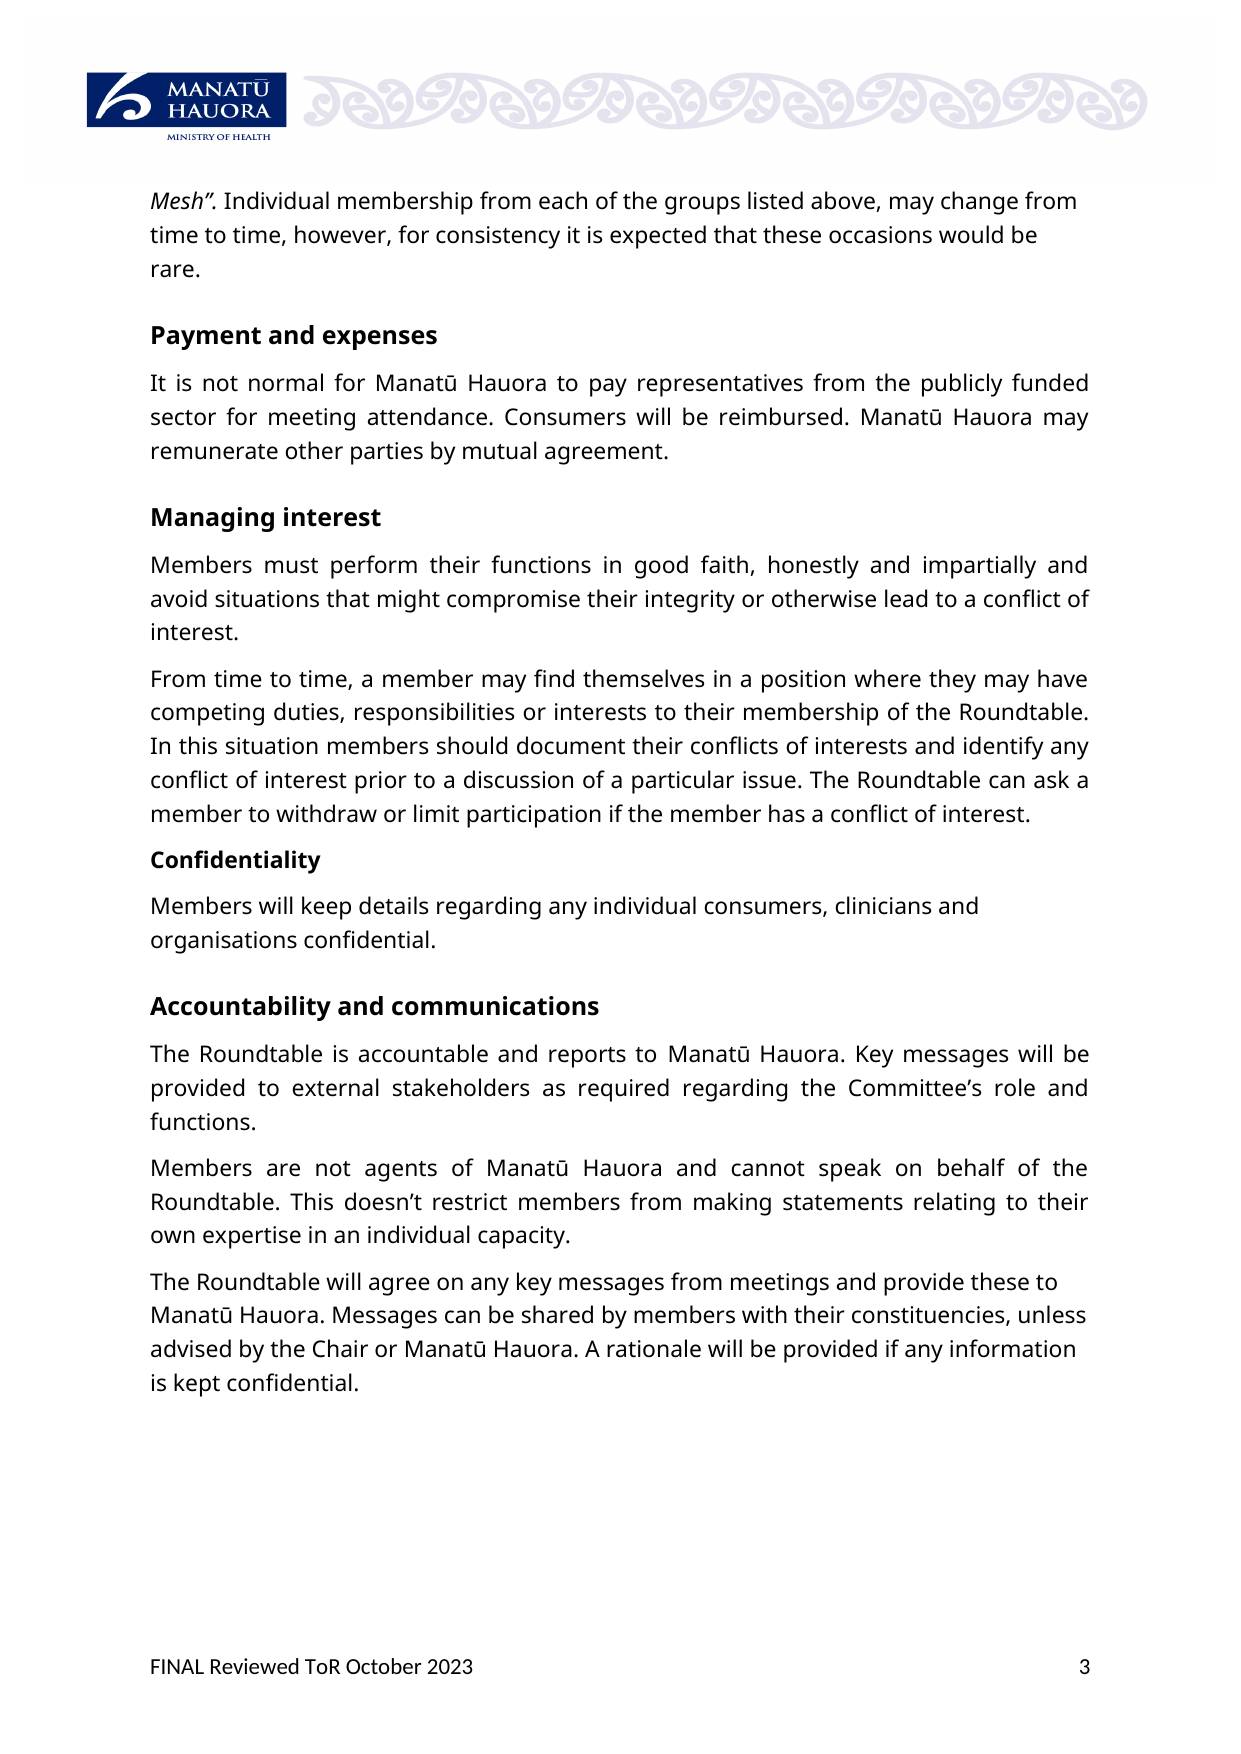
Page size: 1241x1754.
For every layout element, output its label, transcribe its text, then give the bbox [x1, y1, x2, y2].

text The Roundtable will agree on any key messages from meetings and provide these to Manatū Hauora. Messages can be shared by members with their constituencies, unless advised by the Chair or Manatū Hauora. A rationale will be provided if any information is kept confidential. [150, 1266, 1090, 1398]
subtitle Payment and expenses [150, 318, 1090, 352]
picture [22, 14, 1219, 183]
text The Roundtable is accountable and reports to Manatū Hauora. Key messages will be provided to external stakeholders as required regarding the Committee’s role and functions. [150, 1038, 1090, 1137]
text Members are not agents of Manatū Hauora and cannot speak on behalf of the Roundtable. This doesn’t restrict members from making statements relating to their own expertise in an individual capacity. [150, 1152, 1090, 1251]
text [150, 150, 1090, 284]
subtitle Managing interest [150, 499, 1090, 534]
text Members must perform their functions in good faith, honestly and impartially and avoid situations that might compromise their integrity or otherwise lead to a conflict of interest. [150, 549, 1090, 648]
text Members will keep details regarding any individual consumers, clinicians and organisations confidential. [150, 890, 1090, 955]
text It is not normal for Manatū Hauora to pay representatives from the publicly funded sector for meeting attendance. Consumers will be reimbursed. Manatū Hauora may remunerate other parties by mutual agreement. [150, 367, 1090, 466]
text From time to time, a member may find themselves in a position where they may have competing duties, responsibilities or interests to their membership of the Roundtable. In this situation members should document their conflicts of interests and identify any conflict of interest prior to a discussion of a particular issue. The Roundtable can ask a member to withdraw or limit participation if the member has a conflict of interest. [150, 663, 1090, 829]
subtitle Confidentiality [150, 844, 1090, 875]
subtitle Accountability and communications [150, 989, 1090, 1023]
